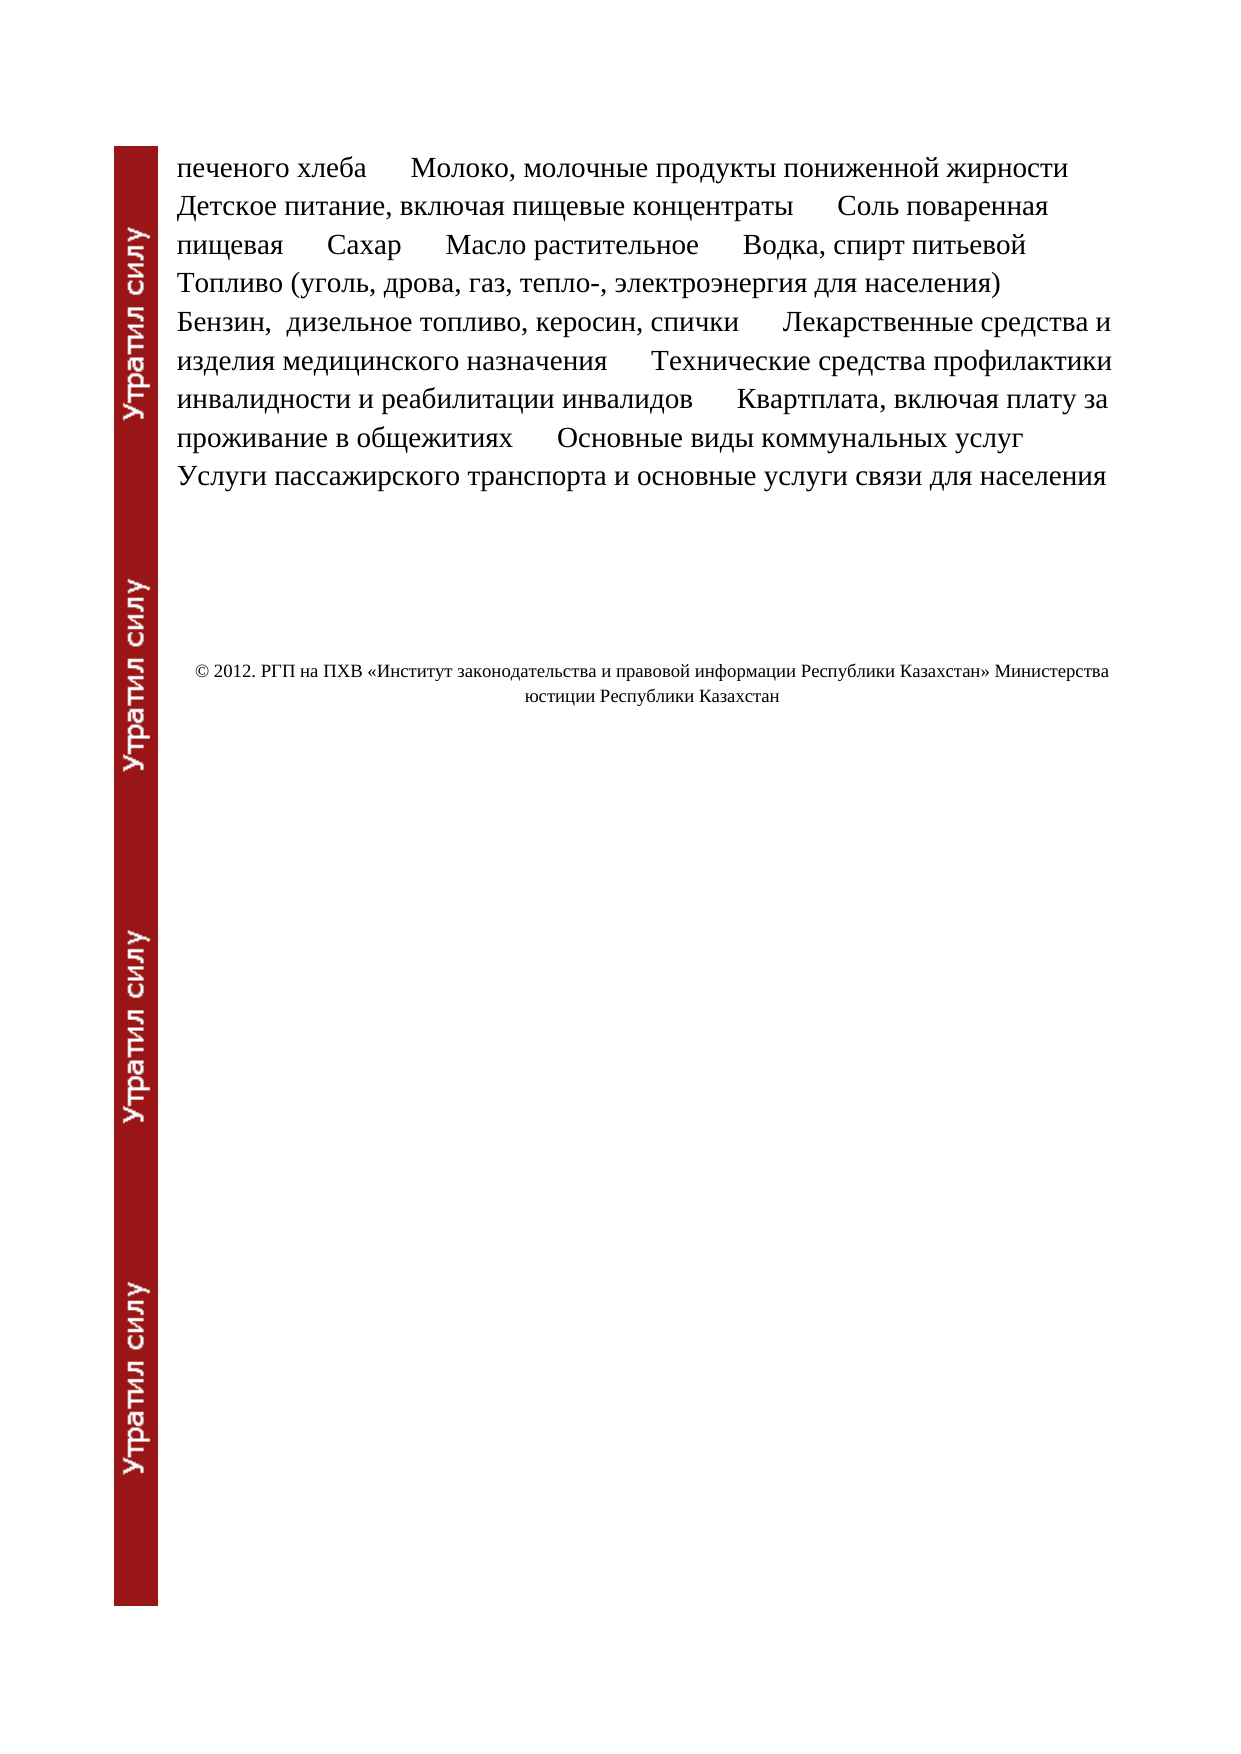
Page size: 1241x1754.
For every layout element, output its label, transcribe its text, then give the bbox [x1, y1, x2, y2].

text © 2012. РГП на ПХВ «Институт законодательства и правовой информации Республики Казахстан» Министерства юстиции Республики Казахстан [112, 660, 1128, 706]
picture [114, 146, 158, 150]
picture [114, 706, 158, 1606]
picture [114, 492, 158, 660]
